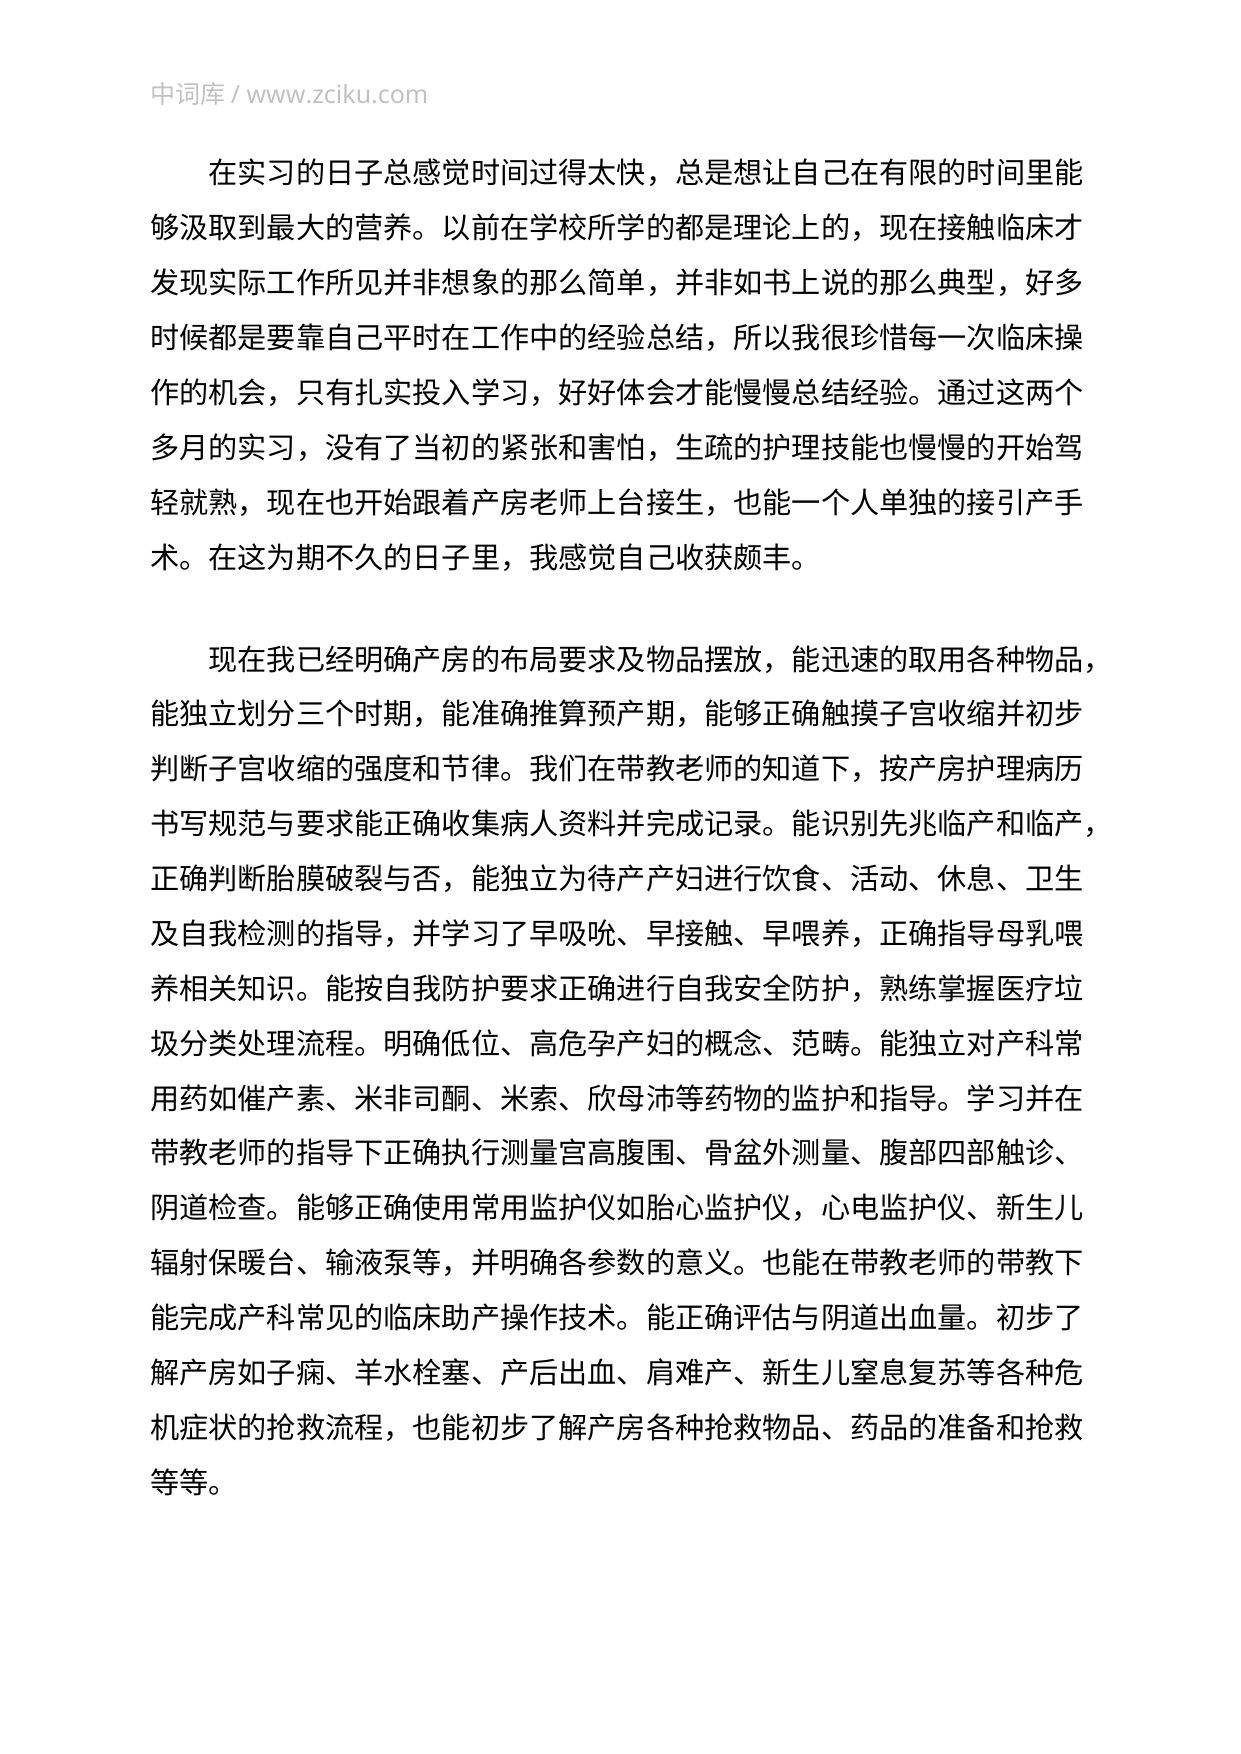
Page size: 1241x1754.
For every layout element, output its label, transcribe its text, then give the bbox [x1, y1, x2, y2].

text 在实习的日子总感觉时间过得太快，总是想让自己在有限的时间里能够汲取到最大的营养。以前在学校所学的都是理论上的，现在接触临床才发现实际工作所见并非想象的那么简单，并非如书上说的那么典型，好多时候都是要靠自己平时在工作中的经验总结，所以我很珍惜每一次临床操作的机会，只有扎实投入学习，好好体会才能慢慢总结经验。通过这两个多月的实习，没有了当初的紧张和害怕，生疏的护理技能也慢慢的开始驾轻就熟，现在也开始跟着产房老师上台接生，也能一个人单独的接引产手术。在这为期不久的日子里，我感觉自己收获颇丰。 [150, 150, 1090, 577]
text 现在我已经明确产房的布局要求及物品摆放，能迅速的取用各种物品，能独立划分三个时期，能准确推算预产期，能够正确触摸子宫收缩并初步判断子宫收缩的强度和节律。我们在带教老师的知道下，按产房护理病历书写规范与要求能正确收集病人资料并完成记录。能识别先兆临产和临产，正确判断胎膜破裂与否，能独立为待产产妇进行饮食、活动、休息、卫生及自我检测的指导，并学习了早吸吮、早接触、早喂养，正确指导母乳喂养相关知识。能按自我防护要求正确进行自我安全防护，熟练掌握医疗垃圾分类处理流程。明确低位、高危孕产妇的概念、范畴。能独立对产科常用药如催产素、米非司酮、米索、欣母沛等药物的监护和指导。学习并在带教老师的指导下正确执行测量宫高腹围、骨盆外测量、腹部四部触诊、阴道检查。能够正确使用常用监护仪如胎心监护仪，心电监护仪、新生儿辐射保暖台、输液泵等，并明确各参数的意义。也能在带教老师的带教下能完成产科常见的临床助产操作技术。能正确评估与阴道出血量。初步了解产房如子痫、羊水栓塞、产后出血、肩难产、新生儿窒息复苏等各种危机症状的抢救流程，也能初步了解产房各种抢救物品、药品的准备和抢救等等。 [150, 636, 1090, 1502]
